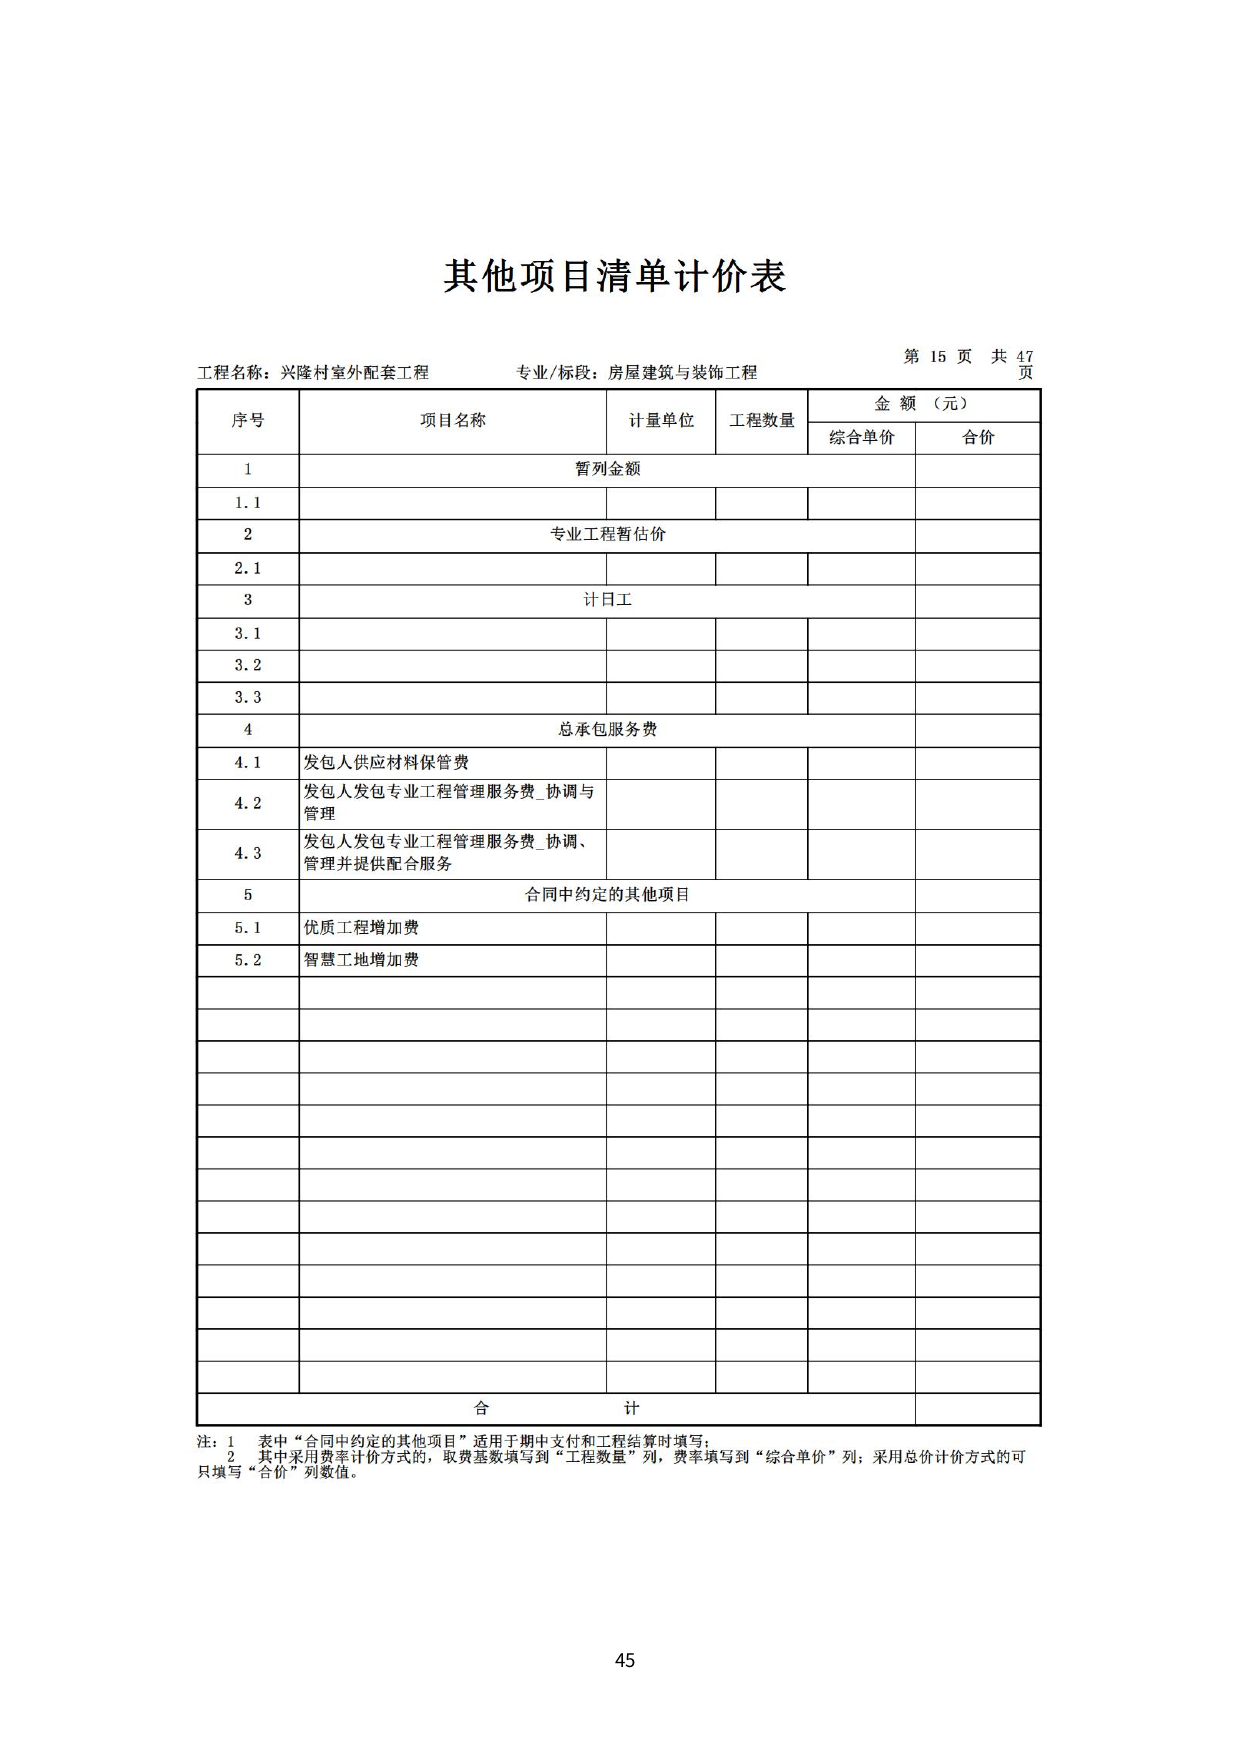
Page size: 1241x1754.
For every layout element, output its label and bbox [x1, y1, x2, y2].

picture [112, 150, 1128, 1587]
